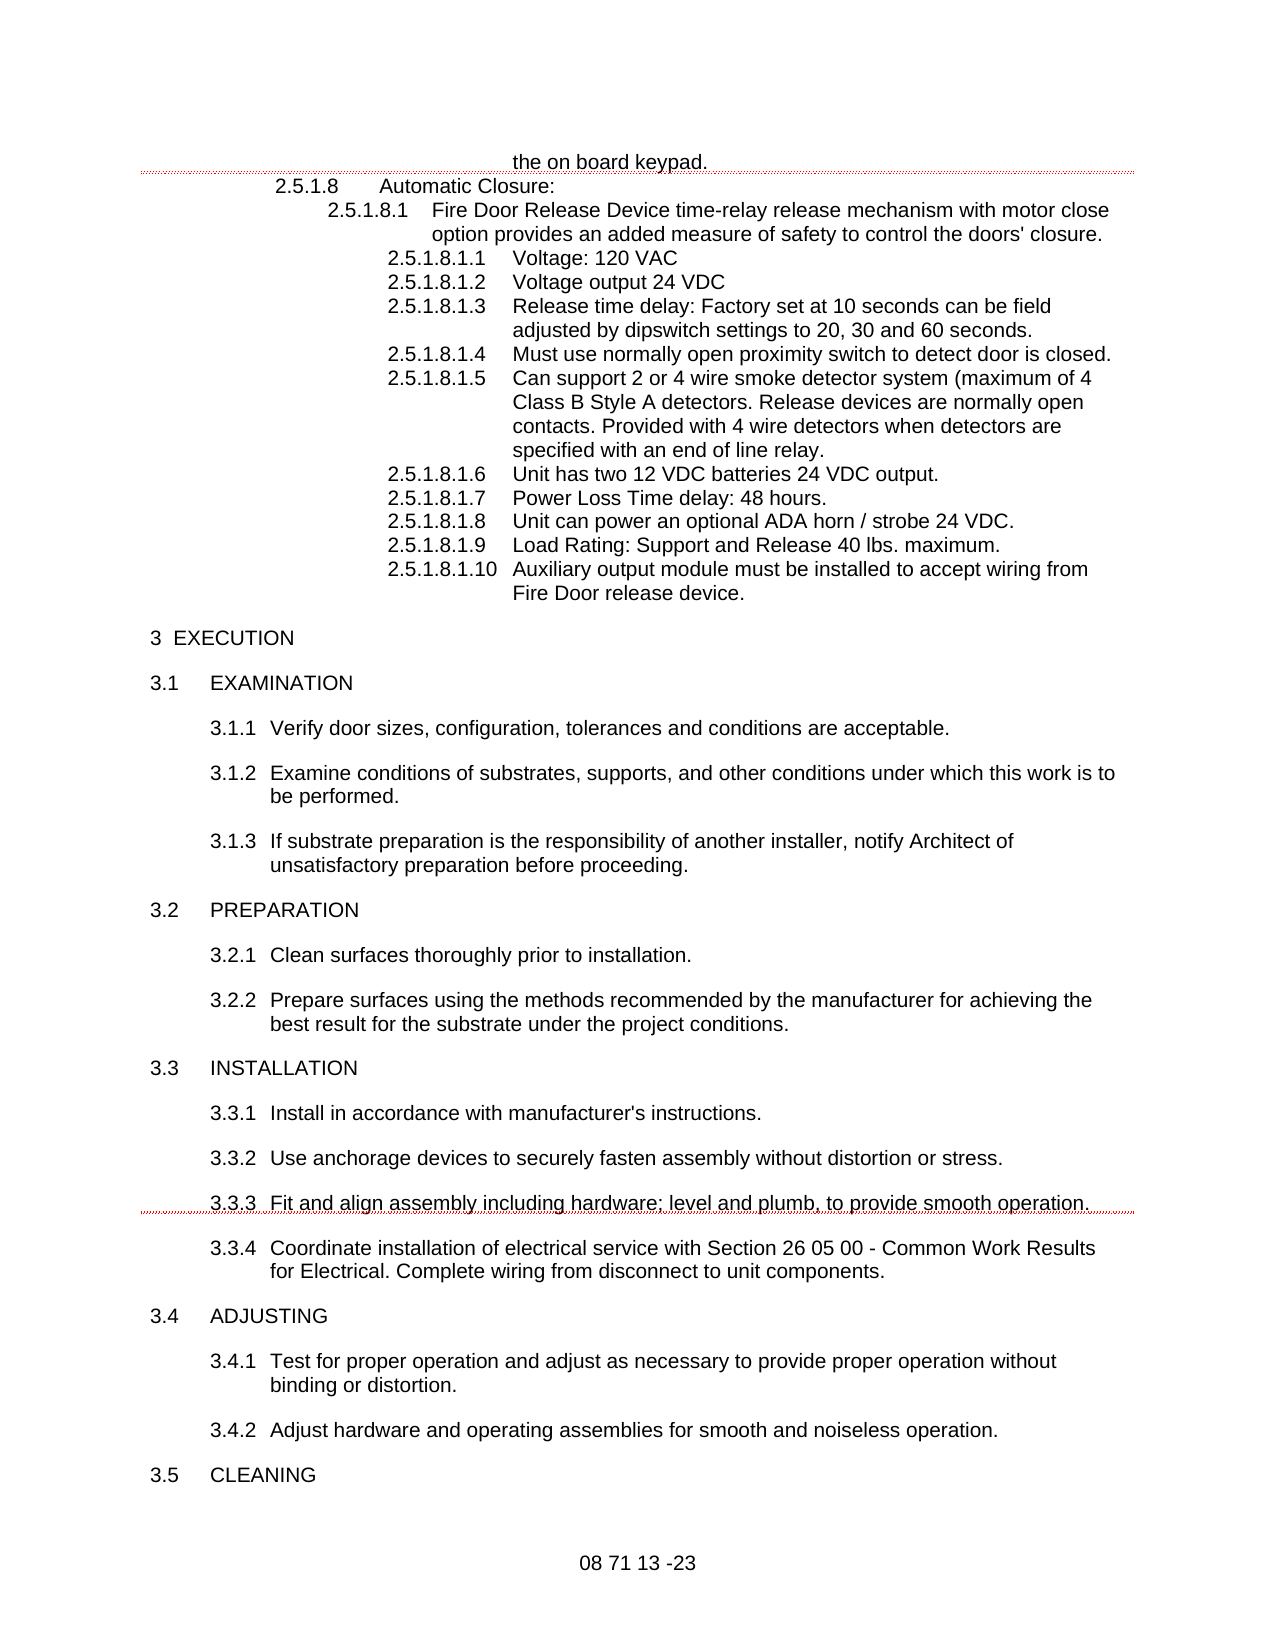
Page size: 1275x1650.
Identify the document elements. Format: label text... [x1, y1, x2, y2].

list EXECUTION [150, 626, 1125, 650]
list Voltage: 120 VAC [387, 246, 1125, 270]
list If substrate preparation is the responsibility of another installer, notify Architect of unsatisfactory preparation before proceeding. [210, 829, 1125, 877]
list Examine conditions of substrates, supports, and other conditions under which this work is to be performed. [210, 760, 1125, 808]
list Test for proper operation and adjust as necessary to provide proper operation without binding or distortion. [210, 1349, 1125, 1397]
list PREPARATION [150, 898, 1125, 922]
list Release time delay: Factory set at 10 seconds can be field adjusted by dipswitch settings to 20, 30 and 60 seconds. [387, 294, 1125, 342]
list EXAMINATION [150, 671, 1125, 695]
list Power Loss Time delay: 48 hours. [387, 485, 1125, 509]
list Must use normally open proximity switch to detect door is closed. [387, 342, 1125, 366]
list Automatic Closure: [275, 174, 1125, 198]
list CLEANING [150, 1462, 1125, 1486]
list Fit and align assembly including hardware; level and plumb, to provide smooth operation. [210, 1191, 1125, 1214]
list Voltage output 24 VDC [387, 270, 1125, 294]
list Install in accordance with manufacturer's instructions. [210, 1101, 1125, 1125]
list Load Rating: Support and Release 40 lbs. maximum. [387, 533, 1125, 557]
list Adjust hardware and operating assemblies for smooth and noiseless operation. [210, 1418, 1125, 1442]
list Clean surfaces thoroughly prior to installation. [210, 943, 1125, 967]
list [387, 150, 1125, 174]
list INSTALLATION [150, 1056, 1125, 1080]
list ADJUSTING [150, 1304, 1125, 1328]
list Unit can power an optional ADA horn / strobe 24 VDC. [387, 509, 1125, 533]
list Verify door sizes, configuration, tolerances and conditions are acceptable. [210, 716, 1125, 739]
list Coordinate installation of electrical service with Section 26 05 00 - Common Work Results for Electrical. Complete wiring from disconnect to unit components. [210, 1235, 1125, 1283]
list Can support 2 or 4 wire smoke detector system (maximum of 4 Class B Style A detectors. Release devices are normally open contacts. Provided with 4 wire detectors when detectors are specified with an end of line relay. [387, 366, 1125, 461]
list Unit has two 12 VDC batteries 24 VDC output. [387, 461, 1125, 485]
list Use anchorage devices to securely fasten assembly without distortion or stress. [210, 1146, 1125, 1170]
list Fire Door Release Device time-relay release mechanism with motor close option provides an added measure of safety to control the doors' closure. [327, 198, 1125, 246]
list Auxiliary output module must be installed to accept wiring from Fire Door release device. [387, 557, 1125, 605]
list Prepare surfaces using the methods recommended by the manufacturer for achieving the best result for the substrate under the project conditions. [210, 987, 1125, 1035]
